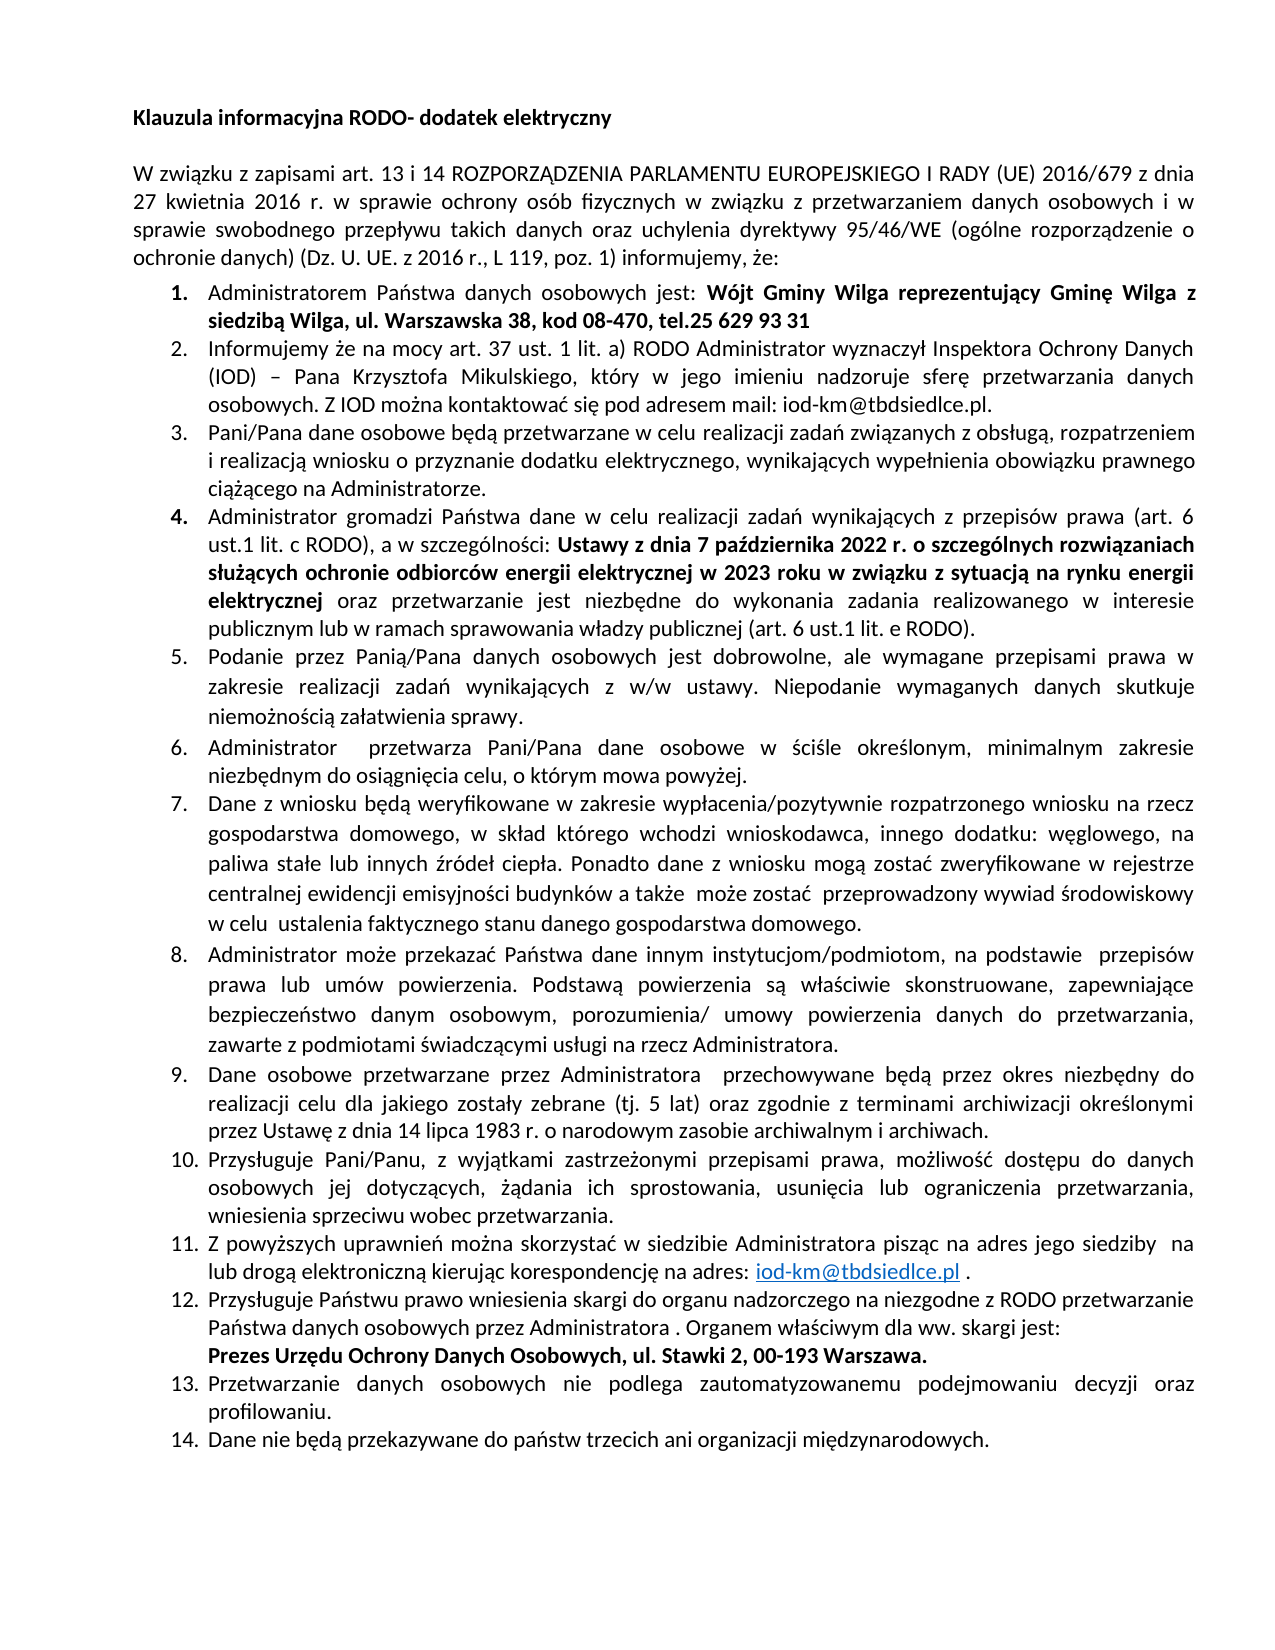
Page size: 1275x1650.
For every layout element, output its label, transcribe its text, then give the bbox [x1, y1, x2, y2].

list Przysługuje Pani/Panu, z wyjątkami zastrzeżonymi przepisami prawa, możliwość dostępu do danych osobowych jej dotyczących, żądania ich sprostowania, usunięcia lub ograniczenia przetwarzania, wniesienia sprzeciwu wobec przetwarzania. [170, 1145, 1196, 1229]
list Z powyższych uprawnień można skorzystać w siedzibie Administratora pisząc na adres jego siedziby na lub drogą elektroniczną kierując korespondencję na adres: iod-km@tbdsiedlce.pl . [170, 1229, 1196, 1285]
list Dane z wniosku będą weryfikowane w zakresie wypłacenia/pozytywnie rozpatrzonego wniosku na rzecz gospodarstwa domowego, w skład którego wchodzi wnioskodawca, innego dodatku: węglowego, na paliwa stałe lub innych źródeł ciepła. Ponadto dane z wniosku mogą zostać zweryfikowane w rejestrze centralnej ewidencji emisyjności budynków a także może zostać przeprowadzony wywiad środowiskowy w celu ustalenia faktycznego stanu danego gospodarstwa domowego. [170, 789, 1196, 938]
list Prezes Urzędu Ochrony Danych Osobowych, ul. Stawki 2, 00-193 Warszawa. [208, 1341, 1196, 1369]
list Przetwarzanie danych osobowych nie podlega zautomatyzowanemu podejmowaniu decyzji oraz profilowaniu. [170, 1369, 1196, 1425]
list Przysługuje Państwu prawo wniesienia skargi do organu nadzorczego na niezgodne z RODO przetwarzanie Państwa danych osobowych przez Administratora . Organem właściwym dla ww. skargi jest: [170, 1285, 1196, 1341]
text W związku z zapisami art. 13 i 14 ROZPORZĄDZENIA PARLAMENTU EUROPEJSKIEGO I RADY (UE) 2016/679 z dnia 27 kwietnia 2016 r. w sprawie ochrony osób fizycznych w związku z przetwarzaniem danych osobowych i w sprawie swobodnego przepływu takich danych oraz uchylenia dyrektywy 95/46/WE (ogólne rozporządzenie o ochronie danych) (Dz. U. UE. z 2016 r., L 119, poz. 1) informujemy, że: [133, 159, 1196, 272]
list Administrator przetwarza Pani/Pana dane osobowe w ściśle określonym, minimalnym zakresie niezbędnym do osiągnięcia celu, o którym mowa powyżej. [170, 733, 1196, 789]
list Dane osobowe przetwarzane przez Administratora przechowywane będą przez okres niezbędny do realizacji celu dla jakiego zostały zebrane (tj. 5 lat) oraz zgodnie z terminami archiwizacji określonymi przez Ustawę z dnia 14 lipca 1983 r. o narodowym zasobie archiwalnym i archiwach. [170, 1061, 1196, 1145]
list Pani/Pana dane osobowe będą przetwarzane w celu realizacji zadań związanych z obsługą, rozpatrzeniem i realizacją wniosku o przyznanie dodatku elektrycznego, wynikających wypełnienia obowiązku prawnego ciążącego na Administratorze. [170, 418, 1196, 502]
list Podanie przez Panią/Pana danych osobowych jest dobrowolne, ale wymagane przepisami prawa w zakresie realizacji zadań wynikających z w/w ustawy. Niepodanie wymaganych danych skutkuje niemożnością załatwienia sprawy. [170, 642, 1196, 731]
text Klauzula informacyjna RODO- dodatek elektryczny [133, 103, 1196, 131]
list Administrator gromadzi Państwa dane w celu realizacji zadań wynikających z przepisów prawa (art. 6 ust.1 lit. c RODO), a w szczególności: Ustawy z dnia 7 października 2022 r. o szczególnych rozwiązaniach służących ochronie odbiorców energii elektrycznej w 2023 roku w związku z sytuacją na rynku energii elektrycznej oraz przetwarzanie jest niezbędne do wykonania zadania realizowanego w interesie publicznym lub w ramach sprawowania władzy publicznej (art. 6 ust.1 lit. e RODO). [170, 502, 1196, 642]
list Administrator może przekazać Państwa dane innym instytucjom/podmiotom, na podstawie przepisów prawa lub umów powierzenia. Podstawą powierzenia są właściwie skonstruowane, zapewniające bezpieczeństwo danym osobowym, porozumienia/ umowy powierzenia danych do przetwarzania, zawarte z podmiotami świadczącymi usługi na rzecz Administratora. [170, 940, 1196, 1058]
list Informujemy że na mocy art. 37 ust. 1 lit. a) RODO Administrator wyznaczył Inspektora Ochrony Danych (IOD) – Pana Krzysztofa Mikulskiego, który w jego imieniu nadzoruje sferę przetwarzania danych osobowych. Z IOD można kontaktować się pod adresem mail: iod-km@tbdsiedlce.pl. [170, 334, 1196, 418]
list Dane nie będą przekazywane do państw trzecich ani organizacji międzynarodowych. [170, 1425, 1196, 1453]
list Administratorem Państwa danych osobowych jest: Wójt Gminy Wilga reprezentujący Gminę Wilga z siedzibą Wilga, ul. Warszawska 38, kod 08-470, tel.25 629 93 31 [170, 278, 1196, 334]
